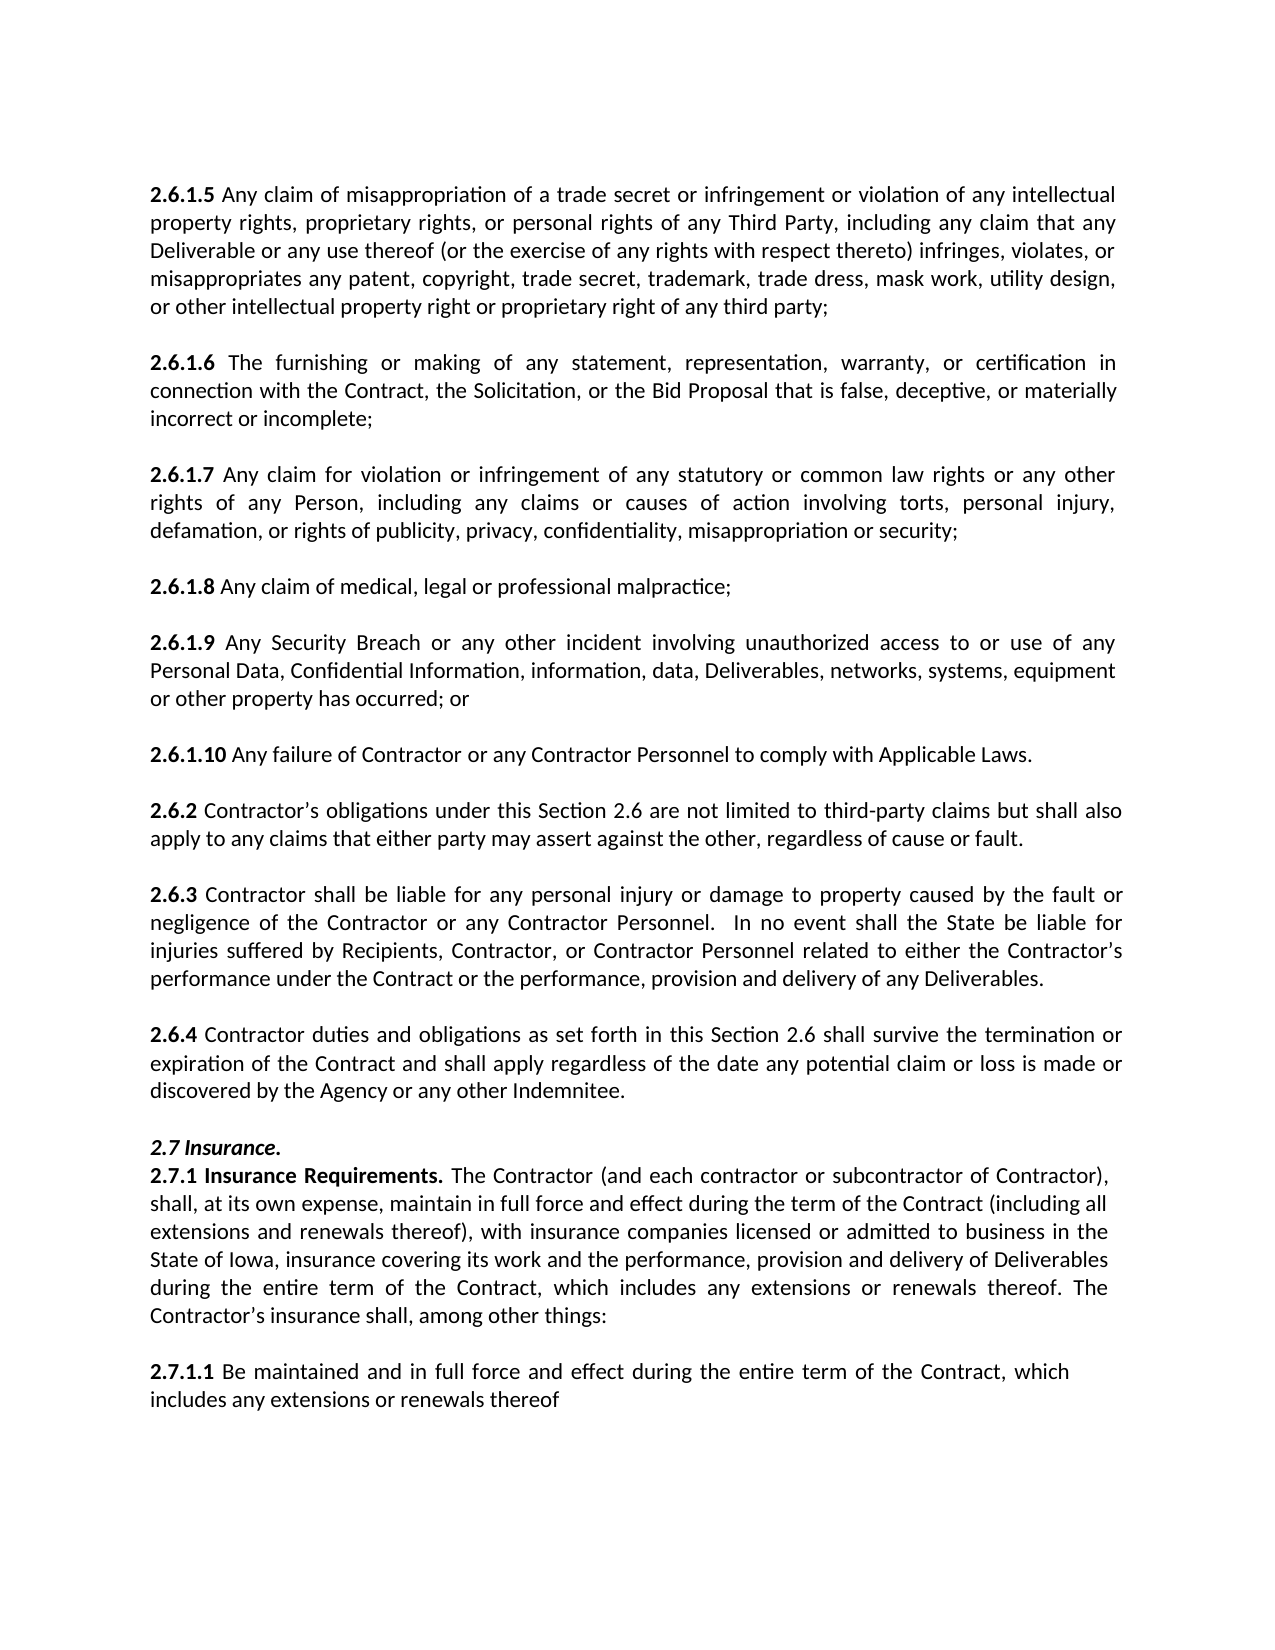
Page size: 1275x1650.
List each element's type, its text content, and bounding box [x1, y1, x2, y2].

text 2.6.1.10 Any failure of Contractor or any Contractor Personnel to comply with Applicable Laws. [150, 740, 1117, 768]
text 2.6.1.8 Any claim of medical, legal or professional malpractice; [150, 572, 1117, 600]
text 2.6.1.9 Any Security Breach or any other incident involving unauthorized access to or use of any Personal Data, Confidential Information, information, data, Deliverables, networks, systems, equipment or other property has occurred; or [150, 628, 1117, 712]
text 2.6.1.5 Any claim of misappropriation of a trade secret or infringement or violation of any intellectual property rights, proprietary rights, or personal rights of any Third Party, including any claim that any Deliverable or any use thereof (or the exercise of any rights with respect thereto) infringes, violates, or misappropriates any patent, copyright, trade secret, trademark, trade dress, mask work, utility design, or other intellectual property right or proprietary right of any third party; [150, 180, 1117, 320]
text 2.6.2 Contractor’s obligations under this Section 2.6 are not limited to third-party claims but shall also apply to any claims that either party may assert against the other, regardless of cause or fault. [150, 796, 1125, 852]
text 2.7.1 Insurance Requirements. The Contractor (and each contractor or subcontractor of Contractor), shall, at its own expense, maintain in full force and effect during the term of the Contract (including all extensions and renewals thereof), with insurance companies licensed or admitted to business in the State of Iowa, insurance covering its work and the performance, provision and delivery of Deliverables during the entire term of the Contract, which includes any extensions or renewals thereof. The Contractor’s insurance shall, among other things: [150, 1161, 1110, 1329]
text 2.6.1.6 The furnishing or making of any statement, representation, warranty, or certification in connection with the Contract, the Solicitation, or the Bid Proposal that is false, deceptive, or materially incorrect or incomplete; [150, 348, 1117, 432]
text 2.7 Insurance. [150, 1133, 1125, 1161]
text 2.6.1.7 Any claim for violation or infringement of any statutory or common law rights or any other rights of any Person, including any claims or causes of action involving torts, personal injury, defamation, or rights of publicity, privacy, confidentiality, misappropriation or security; [150, 460, 1117, 544]
text 2.6.4 Contractor duties and obligations as set forth in this Section 2.6 shall survive the termination or expiration of the Contract and shall apply regardless of the date any potential claim or loss is made or discovered by the Agency or any other Indemnitee. [150, 1021, 1125, 1105]
text 2.7.1.1 Be maintained and in full force and effect during the entire term of the Contract, which includes any extensions or renewals thereof [150, 1357, 1072, 1413]
text 2.6.3 Contractor shall be liable for any personal injury or damage to property caused by the fault or negligence of the Contractor or any Contractor Personnel. In no event shall the State be liable for injuries suffered by Recipients, Contractor, or Contractor Personnel related to either the Contractor’s performance under the Contract or the performance, provision and delivery of any Deliverables. [150, 881, 1125, 993]
